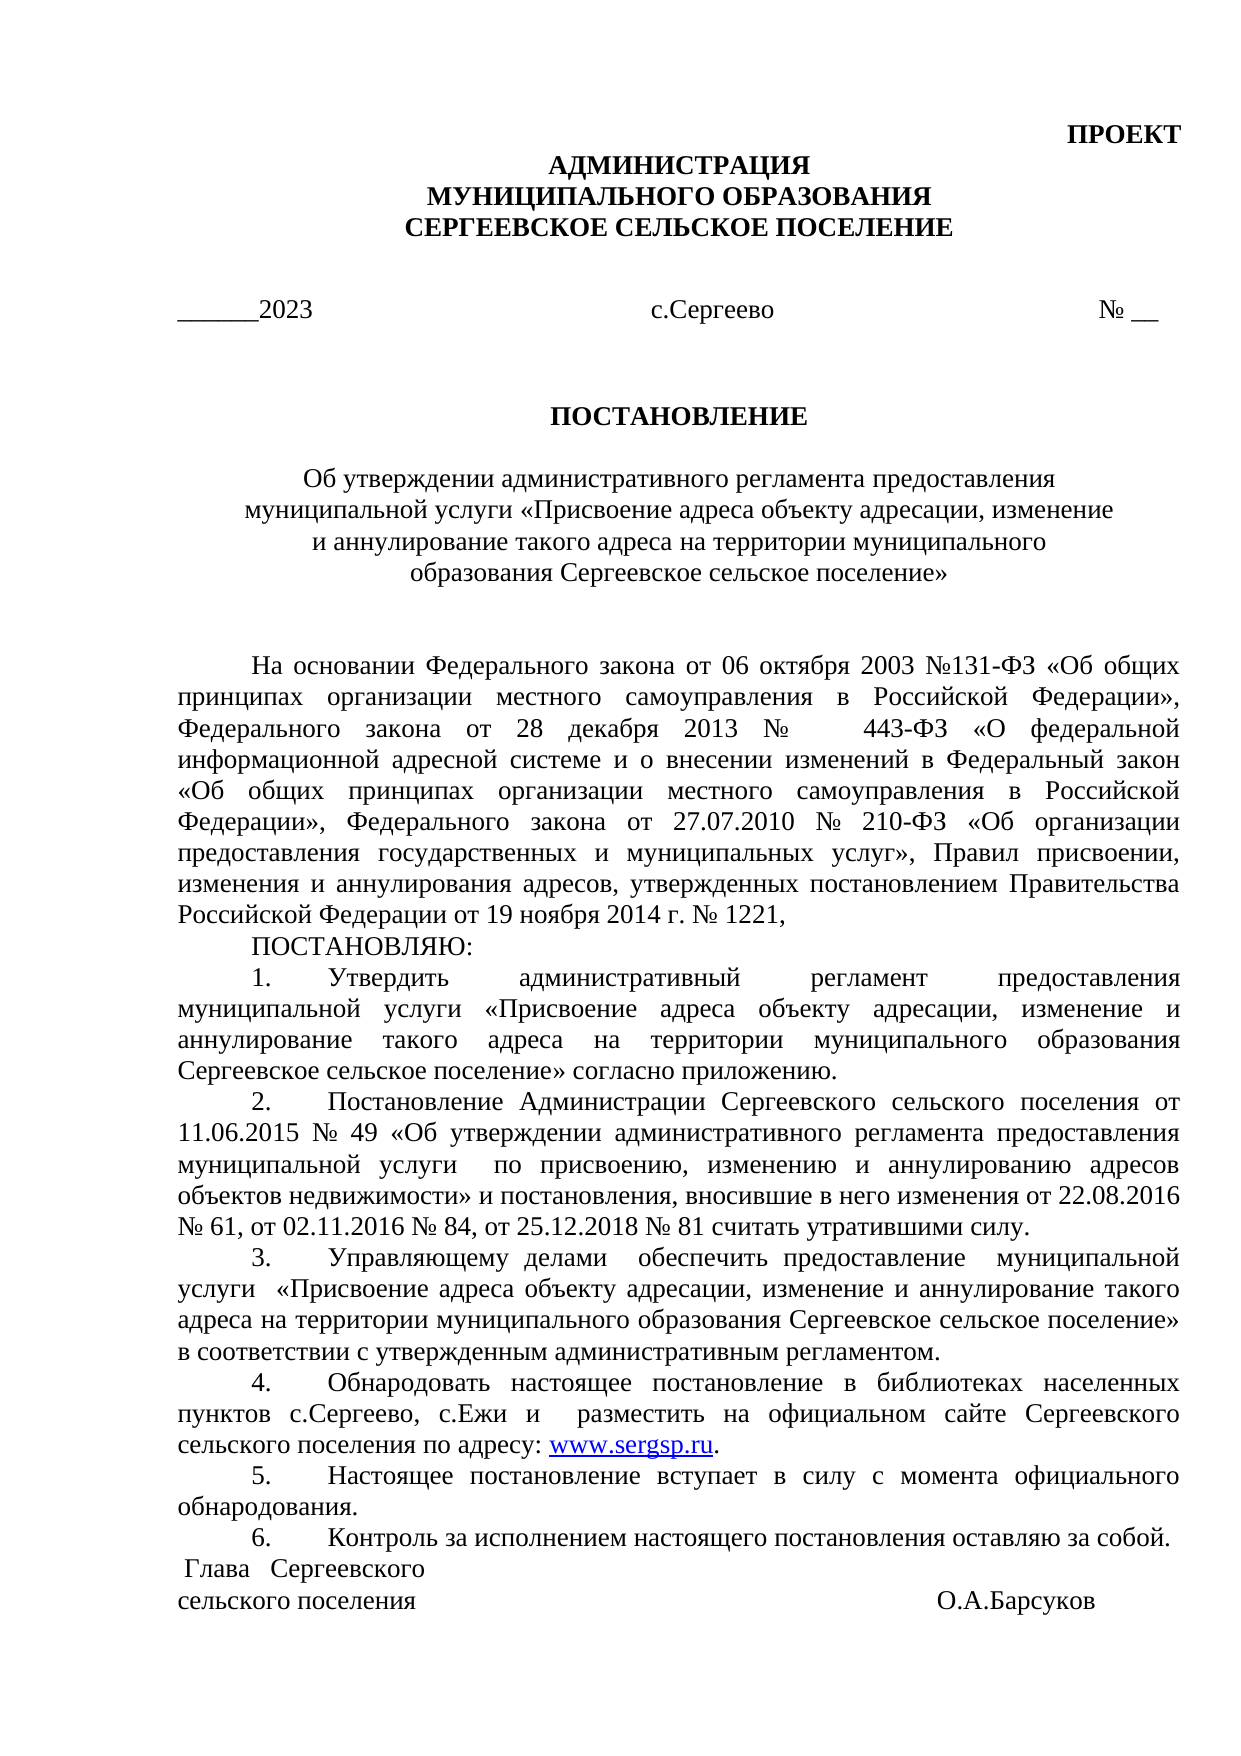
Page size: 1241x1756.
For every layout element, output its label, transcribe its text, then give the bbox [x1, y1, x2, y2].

text образования Сергеевское сельское поселение» [177, 556, 1181, 587]
text Глава Сергеевского [177, 1553, 1181, 1584]
list Утвердить административный регламент предоставления муниципальной услуги «Присвоение адреса объекту адресации, изменение и аннулирование такого адреса на территории муниципального образования Сергеевское сельское поселение» согласно приложению. [177, 961, 1181, 1085]
list Контроль за исполнением настоящего постановления оставляю за собой. [177, 1521, 1181, 1553]
text АДМИНИСТРАЦИЯ [177, 149, 1181, 180]
text ПРОЕКТ [177, 118, 1181, 149]
text Об утверждении административного регламента предоставления [177, 462, 1181, 494]
list Обнародовать настоящее постановление в библиотеках населенных пунктов с.Сергеево, с.Ежи и разместить на официальном сайте Сергеевского сельского поселения по адресу: www.sergsp.ru. [177, 1366, 1181, 1459]
text МУНИЦИПАЛЬНОГО ОБРАЗОВАНИЯ [177, 180, 1181, 212]
text муниципальной услуги «Присвоение адреса объекту адресации, изменение [177, 494, 1181, 525]
text ПОСТАНОВЛЯЮ: [177, 930, 1181, 961]
list Постановление Администрации Сергеевского сельского поселения от 11.06.2015 № 49 «Об утверждении административного регламента предоставления муниципальной услуги по присвоению, изменению и аннулированию адресов объектов недвижимости» и постановления, вносившие в него изменения от 22.08.2016 № 61, от 02.11.2016 № 84, от 25.12.2018 № 81 считать утратившими силу. [177, 1085, 1181, 1241]
text сельского поселения О.А.Барсуков [177, 1584, 1181, 1615]
text СЕРГЕЕВСКОЕ СЕЛЬСКОЕ ПОСЕЛЕНИЕ [177, 212, 1181, 243]
text и аннулирование такого адреса на территории муниципального [177, 525, 1181, 556]
text На основании Федерального закона от 06 октября 2003 №131-ФЗ «Об общих принципах организации местного самоуправления в Российской Федерации», Федерального закона от 28 декабря 2013 № 443-ФЗ «О федеральной информационной адресной системе и о внесении изменений в Федеральный закон «Об общих принципах организации местного самоуправления в Российской Федерации», Федерального закона от 27.07.2010 № 210-ФЗ «Об организации предоставления государственных и муниципальных услуг», Правил присвоении, изменения и аннулирования адресов, утвержденных постановлением Правительства Российской Федерации от 19 ноября 2014 г. № 1221, [177, 649, 1181, 930]
text ПОСТАНОВЛЕНИЕ [177, 400, 1181, 431]
text ______2023 с.Сергеево № __ [177, 293, 1181, 324]
list Настоящее постановление вступает в силу с момента официального обнародования. [177, 1459, 1181, 1521]
list Управляющему делами обеспечить предоставление муниципальной услуги «Присвоение адреса объекту адресации, изменение и аннулирование такого адреса на территории муниципального образования Сергеевское сельское поселение» в соответствии с утвержденным административным регламентом. [177, 1241, 1181, 1366]
